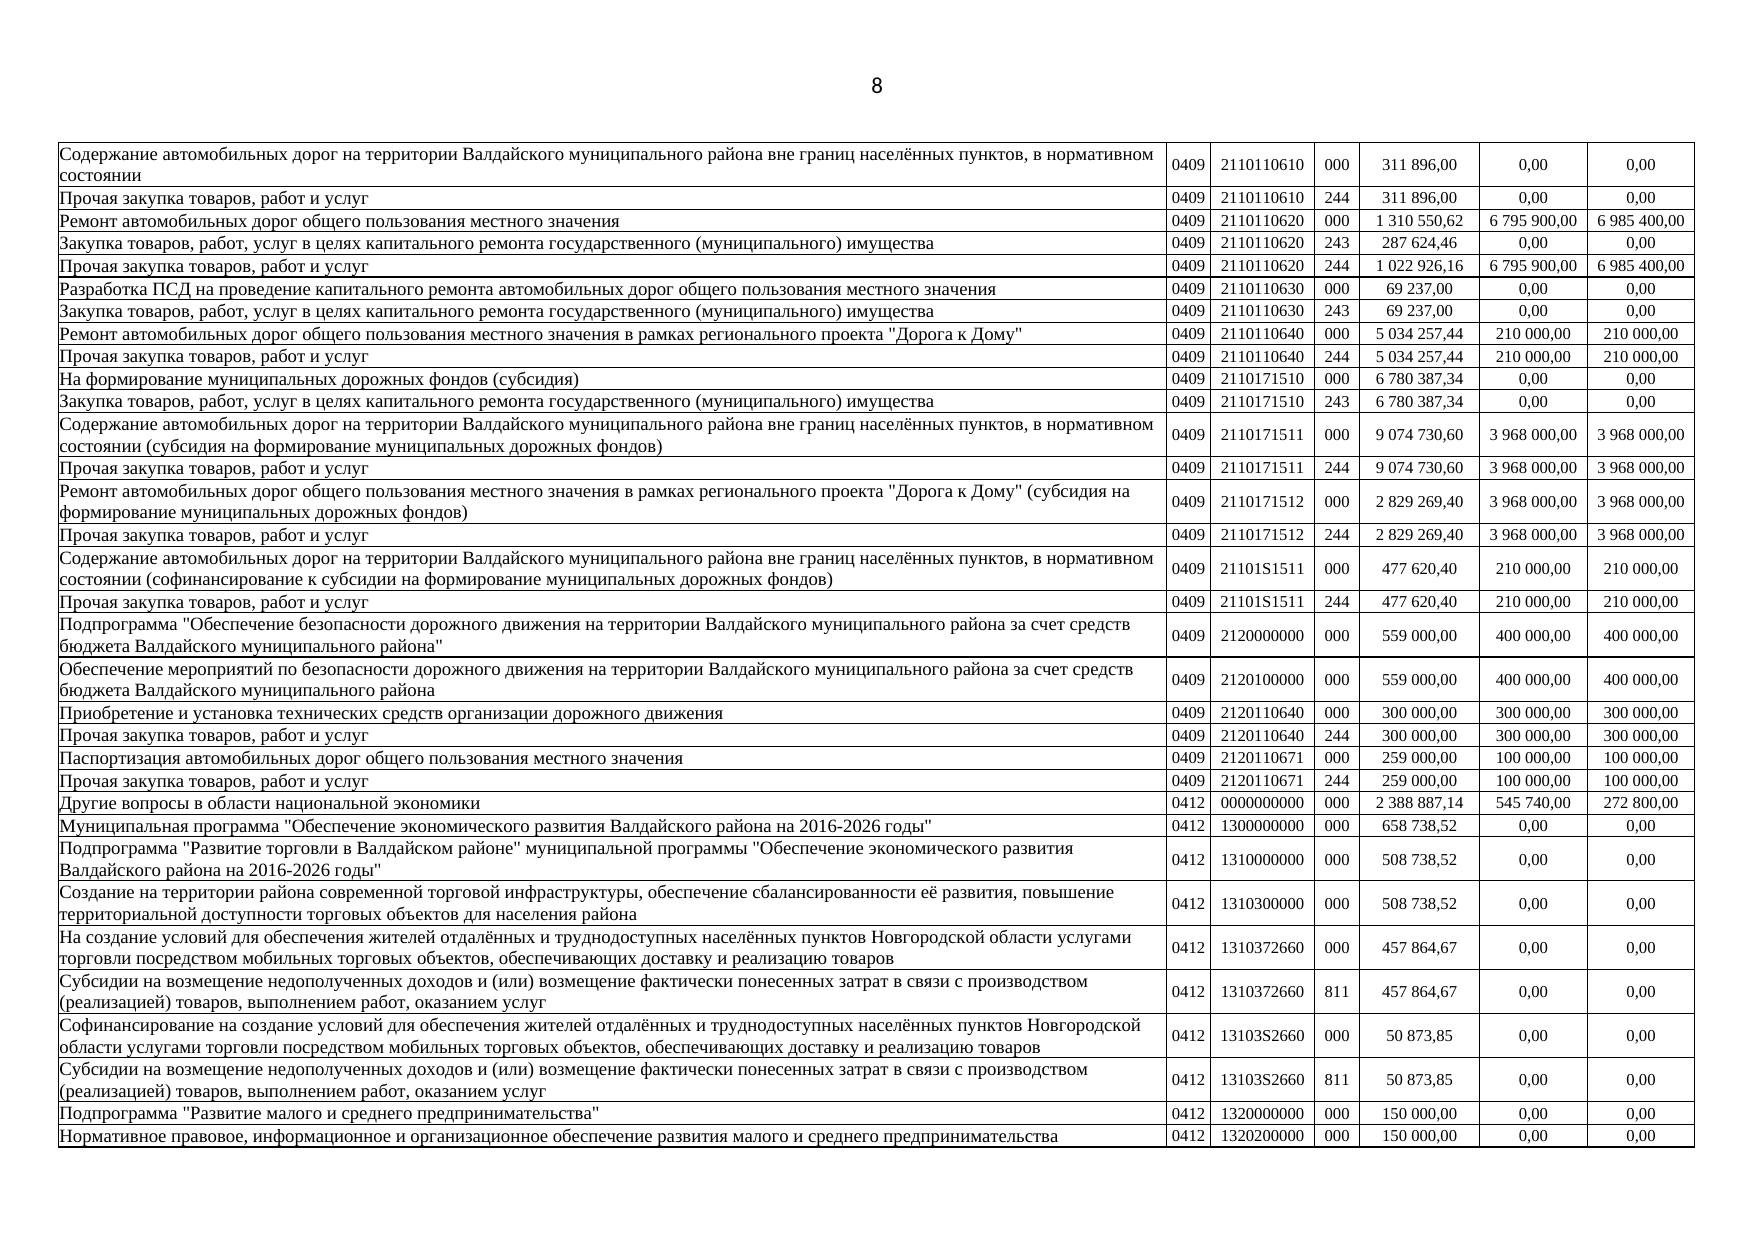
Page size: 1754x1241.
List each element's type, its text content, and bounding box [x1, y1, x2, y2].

table_cell 1310372660 [1211, 926, 1314, 969]
table_cell 210 000,00 [1480, 547, 1587, 590]
table_cell 000 [1315, 547, 1359, 590]
table_cell 2110110640 [1211, 323, 1314, 344]
table_cell 0,00 [1480, 926, 1587, 969]
table_cell Обеспечение мероприятий по безопасности дорожного движения на территории Валдайского муниципального района за счет средств бюджета Валдайского муниципального района [59, 658, 1166, 701]
table_cell 0,00 [1588, 1014, 1694, 1057]
table_cell 2110171511 [1211, 457, 1314, 479]
table_cell 811 [1315, 1058, 1359, 1101]
table_cell 50 873,85 [1360, 1058, 1479, 1101]
table_cell 13103S2660 [1211, 1058, 1314, 1101]
table_cell 3 968 000,00 [1588, 413, 1694, 456]
table_cell 0409 [1167, 345, 1210, 367]
table_cell 2110110620 [1211, 210, 1314, 231]
table_cell 000 [1315, 480, 1359, 523]
table_cell 2110110610 [1211, 187, 1314, 208]
table_cell 457 864,67 [1360, 926, 1479, 969]
table_cell Софинансирование на создание условий для обеспечения жителей отдалённых и труднодоступных населённых пунктов Новгородской области услугами торговли посредством мобильных торговых объектов, обеспечивающих доставку и реализацию товаров [59, 1014, 1166, 1057]
table_cell 000 [1315, 278, 1359, 299]
table_cell Подпрограмма "Обеспечение безопасности дорожного движения на территории Валдайского муниципального района за счет средств бюджета Валдайского муниципального района" [59, 613, 1166, 656]
table_cell 0,00 [1588, 970, 1694, 1013]
table_cell 300 000,00 [1588, 724, 1694, 746]
table_cell 244 [1315, 457, 1359, 479]
table_cell 000 [1315, 837, 1359, 880]
table_cell 2110110610 [1211, 143, 1314, 186]
table_cell 000 [1315, 613, 1359, 656]
table_cell Прочая закупка товаров, работ и услуг [59, 524, 1166, 546]
table_cell Подпрограмма "Развитие торговли в Валдайском районе" муниципальной программы "Обеспечение экономического развития Валдайского района на 2016-2026 годы" [59, 837, 1166, 880]
table_cell 21101S1511 [1211, 591, 1314, 612]
table_cell 210 000,00 [1480, 323, 1587, 344]
table_cell 0409 [1167, 187, 1210, 208]
table_cell 000 [1315, 881, 1359, 924]
table_cell 0,00 [1480, 300, 1587, 322]
table_cell Муниципальная программа "Обеспечение экономического развития Валдайского района на 2016-2026 годы" [59, 815, 1166, 836]
table_cell 559 000,00 [1360, 613, 1479, 656]
table_cell 210 000,00 [1480, 345, 1587, 367]
table_cell 9 074 730,60 [1360, 413, 1479, 456]
table_cell 244 [1315, 770, 1359, 791]
table_cell 0,00 [1588, 837, 1694, 880]
table_cell 69 237,00 [1360, 300, 1479, 322]
table_cell 0412 [1167, 815, 1210, 836]
table_cell 300 000,00 [1588, 702, 1694, 723]
table_cell 150 000,00 [1360, 1125, 1479, 1146]
table_cell 272 800,00 [1588, 792, 1694, 814]
table_cell 400 000,00 [1588, 613, 1694, 656]
table_cell 0409 [1167, 724, 1210, 746]
table_cell Прочая закупка товаров, работ и услуг [59, 724, 1166, 746]
table_cell 000 [1315, 747, 1359, 768]
table_cell 2110171510 [1211, 368, 1314, 389]
table_cell Закупка товаров, работ, услуг в целях капитального ремонта государственного (муниципального) имущества [59, 390, 1166, 412]
table_cell 0409 [1167, 300, 1210, 322]
table_cell 1310000000 [1211, 837, 1314, 880]
table_cell 0412 [1167, 970, 1210, 1013]
table_cell 6 795 900,00 [1480, 210, 1587, 231]
table_cell 210 000,00 [1588, 345, 1694, 367]
table_cell 0412 [1167, 1014, 1210, 1057]
table_cell 3 968 000,00 [1588, 480, 1694, 523]
table_cell 0412 [1167, 837, 1210, 880]
table_cell 0,00 [1480, 1125, 1587, 1146]
table_cell 811 [1315, 970, 1359, 1013]
table_cell 3 968 000,00 [1588, 524, 1694, 546]
table_cell 508 738,52 [1360, 837, 1479, 880]
table_cell 0,00 [1588, 143, 1694, 186]
table_cell 000 [1315, 702, 1359, 723]
table_cell 6 985 400,00 [1588, 255, 1694, 276]
table_cell 0409 [1167, 413, 1210, 456]
table_cell 0,00 [1588, 1125, 1694, 1146]
table_cell 0,00 [1480, 187, 1587, 208]
table_cell Субсидии на возмещение недополученных доходов и (или) возмещение фактически понесенных затрат в связи с производством (реализацией) товаров, выполнением работ, оказанием услуг [59, 970, 1166, 1013]
table_cell Прочая закупка товаров, работ и услуг [59, 255, 1166, 276]
table_cell Другие вопросы в области национальной экономики [59, 792, 1166, 814]
table_cell 2110110620 [1211, 232, 1314, 254]
table_cell 0,00 [1588, 881, 1694, 924]
table_cell 0409 [1167, 368, 1210, 389]
table_cell 2120000000 [1211, 613, 1314, 656]
table_cell Содержание автомобильных дорог на территории Валдайского муниципального района вне границ населённых пунктов, в нормативном состоянии (субсидия на формирование муниципальных дорожных фондов) [59, 413, 1166, 456]
table_cell 0,00 [1588, 926, 1694, 969]
table_cell 300 000,00 [1480, 724, 1587, 746]
table_cell 1300000000 [1211, 815, 1314, 836]
table_cell 000 [1315, 368, 1359, 389]
table_cell Паспортизация автомобильных дорог общего пользования местного значения [59, 747, 1166, 768]
table_cell 2110110620 [1211, 255, 1314, 276]
table_cell 100 000,00 [1480, 770, 1587, 791]
table_cell Ремонт автомобильных дорог общего пользования местного значения [59, 210, 1166, 231]
table_cell Разработка ПСД на проведение капитального ремонта автомобильных дорог общего пользования местного значения [59, 278, 1166, 299]
table_cell 0412 [1167, 926, 1210, 969]
table_cell 0,00 [1588, 390, 1694, 412]
table_cell 2 829 269,40 [1360, 480, 1479, 523]
table_cell 1310372660 [1211, 970, 1314, 1013]
table_cell 0409 [1167, 210, 1210, 231]
table_cell 1310300000 [1211, 881, 1314, 924]
table_cell Прочая закупка товаров, работ и услуг [59, 457, 1166, 479]
table_cell 244 [1315, 187, 1359, 208]
table_cell 0412 [1167, 1058, 1210, 1101]
table_cell 1320000000 [1211, 1102, 1314, 1124]
table_cell 000 [1315, 143, 1359, 186]
table_cell 658 738,52 [1360, 815, 1479, 836]
table_cell 259 000,00 [1360, 747, 1479, 768]
table_cell 000 [1315, 792, 1359, 814]
table_cell 457 864,67 [1360, 970, 1479, 1013]
table_cell 0,00 [1480, 837, 1587, 880]
table_cell 0,00 [1480, 1058, 1587, 1101]
table_cell Нормативное правовое, информационное и организационное обеспечение развития малого и среднего предпринимательства [59, 1125, 1166, 1146]
table_cell Создание на территории района современной торговой инфраструктуры, обеспечение сбалансированности её развития, повышение территориальной доступности торговых объектов для населения района [59, 881, 1166, 924]
table_cell 50 873,85 [1360, 1014, 1479, 1057]
table_cell 0409 [1167, 143, 1210, 186]
table_cell 545 740,00 [1480, 792, 1587, 814]
table_cell 400 000,00 [1588, 658, 1694, 701]
table_cell 0,00 [1588, 278, 1694, 299]
table_cell 0,00 [1480, 815, 1587, 836]
table_cell 0,00 [1480, 1102, 1587, 1124]
table_cell 259 000,00 [1360, 770, 1479, 791]
table_cell 0412 [1167, 1102, 1210, 1124]
table_cell 400 000,00 [1480, 658, 1587, 701]
table_cell 2110110630 [1211, 278, 1314, 299]
table_cell 244 [1315, 255, 1359, 276]
table_cell 244 [1315, 524, 1359, 546]
table_cell 0409 [1167, 457, 1210, 479]
table_cell 287 624,46 [1360, 232, 1479, 254]
table_cell 6 780 387,34 [1360, 390, 1479, 412]
table_cell 000 [1315, 210, 1359, 231]
table_cell 5 034 257,44 [1360, 323, 1479, 344]
table_cell 244 [1315, 591, 1359, 612]
table_cell 300 000,00 [1480, 702, 1587, 723]
table_cell 150 000,00 [1360, 1102, 1479, 1124]
table_cell 000 [1315, 323, 1359, 344]
table_cell 210 000,00 [1588, 547, 1694, 590]
table_cell 0412 [1167, 792, 1210, 814]
table_cell 0,00 [1588, 1058, 1694, 1101]
table_cell 000 [1315, 413, 1359, 456]
table_cell 2120110671 [1211, 770, 1314, 791]
table_cell 0409 [1167, 702, 1210, 723]
table_cell 2120100000 [1211, 658, 1314, 701]
table_cell 0,00 [1480, 143, 1587, 186]
table_cell 400 000,00 [1480, 613, 1587, 656]
table_cell 6 780 387,34 [1360, 368, 1479, 389]
table_cell 1 022 926,16 [1360, 255, 1479, 276]
table_cell 2110110630 [1211, 300, 1314, 322]
table_cell 0,00 [1480, 368, 1587, 389]
table_cell 0,00 [1480, 390, 1587, 412]
table_cell 0,00 [1588, 232, 1694, 254]
table_cell 0409 [1167, 323, 1210, 344]
table_cell 3 968 000,00 [1588, 457, 1694, 479]
table_cell 0409 [1167, 613, 1210, 656]
table_cell 477 620,40 [1360, 547, 1479, 590]
table_cell 6 795 900,00 [1480, 255, 1587, 276]
table_cell 243 [1315, 300, 1359, 322]
table_cell 300 000,00 [1360, 702, 1479, 723]
table_cell Прочая закупка товаров, работ и услуг [59, 187, 1166, 208]
table_cell 0,00 [1588, 815, 1694, 836]
table_cell 300 000,00 [1360, 724, 1479, 746]
table_cell Содержание автомобильных дорог на территории Валдайского муниципального района вне границ населённых пунктов, в нормативном состоянии [59, 143, 1166, 186]
table_cell 1320200000 [1211, 1125, 1314, 1146]
table_cell 0409 [1167, 255, 1210, 276]
table_cell 6 985 400,00 [1588, 210, 1694, 231]
table_cell 21101S1511 [1211, 547, 1314, 590]
table_cell 0,00 [1480, 1014, 1587, 1057]
table_cell 000 [1315, 1125, 1359, 1146]
table_cell 0,00 [1588, 1102, 1694, 1124]
table_cell 0,00 [1480, 278, 1587, 299]
table_cell 210 000,00 [1588, 591, 1694, 612]
table_cell Прочая закупка товаров, работ и услуг [59, 591, 1166, 612]
table_cell 3 968 000,00 [1480, 413, 1587, 456]
table_cell 0,00 [1588, 300, 1694, 322]
table_cell 000 [1315, 1102, 1359, 1124]
table_cell 100 000,00 [1480, 747, 1587, 768]
table_cell 0412 [1167, 1125, 1210, 1146]
table_cell 2 829 269,40 [1360, 524, 1479, 546]
table_cell 559 000,00 [1360, 658, 1479, 701]
table_cell 0409 [1167, 390, 1210, 412]
table_cell 243 [1315, 390, 1359, 412]
table_cell 2120110640 [1211, 724, 1314, 746]
table_cell 1 310 550,62 [1360, 210, 1479, 231]
table_cell 210 000,00 [1588, 323, 1694, 344]
table_cell 0409 [1167, 747, 1210, 768]
table_cell Содержание автомобильных дорог на территории Валдайского муниципального района вне границ населённых пунктов, в нормативном состоянии (софинансирование к субсидии на формирование муниципальных дорожных фондов) [59, 547, 1166, 590]
table_cell 5 034 257,44 [1360, 345, 1479, 367]
table_cell 311 896,00 [1360, 143, 1479, 186]
table_cell 3 968 000,00 [1480, 524, 1587, 546]
table_cell 244 [1315, 345, 1359, 367]
table_cell 0409 [1167, 278, 1210, 299]
table_cell 2120110671 [1211, 747, 1314, 768]
table_cell 0409 [1167, 232, 1210, 254]
table_cell 3 968 000,00 [1480, 457, 1587, 479]
table_cell 0409 [1167, 524, 1210, 546]
table_cell 100 000,00 [1588, 770, 1694, 791]
table_cell 210 000,00 [1480, 591, 1587, 612]
table_cell Прочая закупка товаров, работ и услуг [59, 770, 1166, 791]
table_cell 2110171512 [1211, 524, 1314, 546]
table_cell На формирование муниципальных дорожных фондов (субсидия) [59, 368, 1166, 389]
table_cell Подпрограмма "Развитие малого и среднего предпринимательства" [59, 1102, 1166, 1124]
table_cell 100 000,00 [1588, 747, 1694, 768]
table_cell Закупка товаров, работ, услуг в целях капитального ремонта государственного (муниципального) имущества [59, 232, 1166, 254]
table_cell 0,00 [1588, 187, 1694, 208]
table_cell 9 074 730,60 [1360, 457, 1479, 479]
table_cell 2 388 887,14 [1360, 792, 1479, 814]
table_cell 0000000000 [1211, 792, 1314, 814]
table_cell 2110171510 [1211, 390, 1314, 412]
table_cell 0,00 [1480, 881, 1587, 924]
table_cell 0409 [1167, 547, 1210, 590]
table_cell 0409 [1167, 591, 1210, 612]
table_cell 244 [1315, 724, 1359, 746]
table_cell Закупка товаров, работ, услуг в целях капитального ремонта государственного (муниципального) имущества [59, 300, 1166, 322]
table_cell 0412 [1167, 881, 1210, 924]
table_cell 000 [1315, 1014, 1359, 1057]
table_cell 000 [1315, 815, 1359, 836]
table_cell 69 237,00 [1360, 278, 1479, 299]
table_cell Приобретение и установка технических средств организации дорожного движения [59, 702, 1166, 723]
table_cell На создание условий для обеспечения жителей отдалённых и труднодоступных населённых пунктов Новгородской области услугами торговли посредством мобильных торговых объектов, обеспечивающих доставку и реализацию товаров [59, 926, 1166, 969]
table_cell 0409 [1167, 658, 1210, 701]
table_cell 2110110640 [1211, 345, 1314, 367]
table_cell 243 [1315, 232, 1359, 254]
table_cell 13103S2660 [1211, 1014, 1314, 1057]
table_cell 508 738,52 [1360, 881, 1479, 924]
table_cell 0,00 [1480, 970, 1587, 1013]
table_cell 0,00 [1588, 368, 1694, 389]
table_cell 0409 [1167, 480, 1210, 523]
table_cell 000 [1315, 926, 1359, 969]
table_cell 2120110640 [1211, 702, 1314, 723]
table_cell 2110171512 [1211, 480, 1314, 523]
table_cell Субсидии на возмещение недополученных доходов и (или) возмещение фактически понесенных затрат в связи с производством (реализацией) товаров, выполнением работ, оказанием услуг [59, 1058, 1166, 1101]
table_cell 000 [1315, 658, 1359, 701]
table_cell Прочая закупка товаров, работ и услуг [59, 345, 1166, 367]
table_cell 3 968 000,00 [1480, 480, 1587, 523]
table_cell 2110171511 [1211, 413, 1314, 456]
table_cell 311 896,00 [1360, 187, 1479, 208]
table_cell 0,00 [1480, 232, 1587, 254]
table_cell 0409 [1167, 770, 1210, 791]
table_cell Ремонт автомобильных дорог общего пользования местного значения в рамках регионального проекта "Дорога к Дому" [59, 323, 1166, 344]
table_cell Ремонт автомобильных дорог общего пользования местного значения в рамках регионального проекта "Дорога к Дому" (субсидия на формирование муниципальных дорожных фондов) [59, 480, 1166, 523]
table_cell 477 620,40 [1360, 591, 1479, 612]
